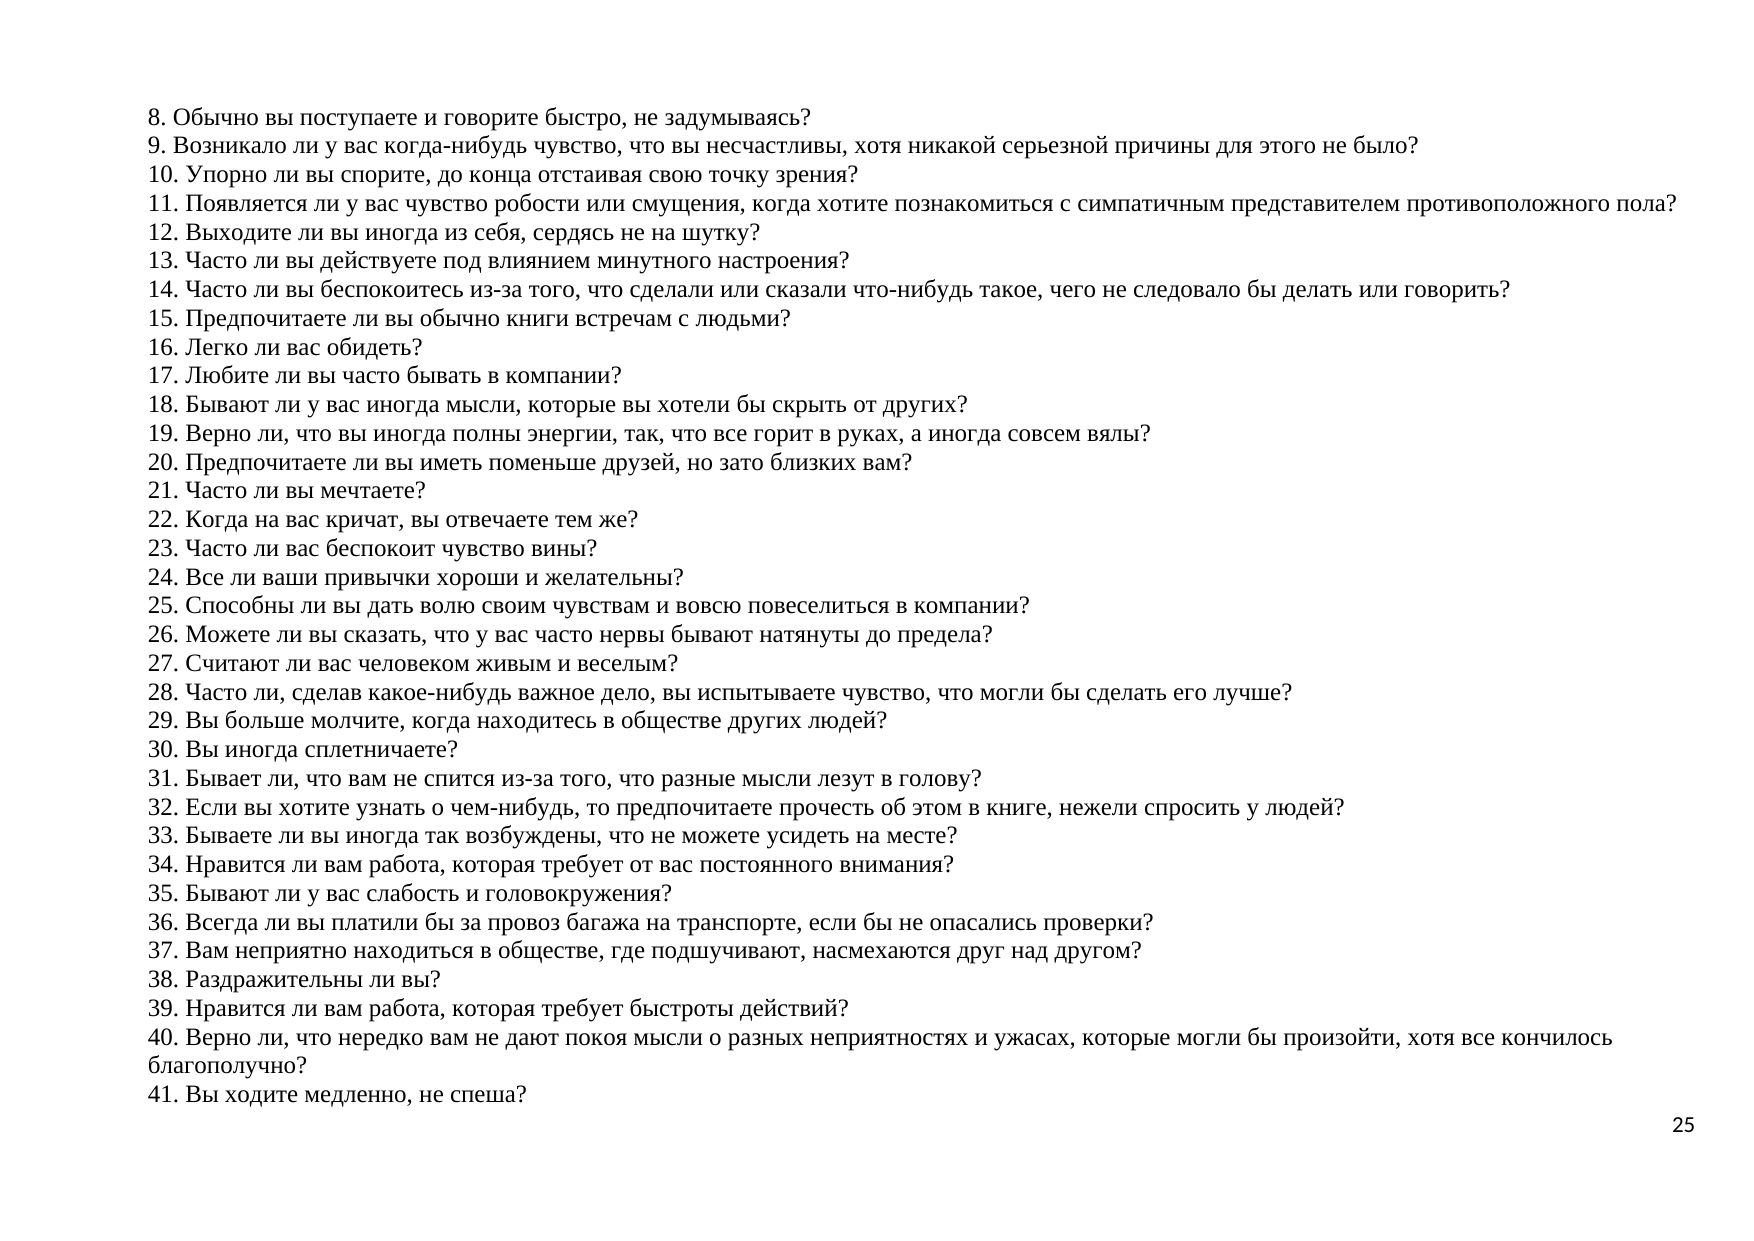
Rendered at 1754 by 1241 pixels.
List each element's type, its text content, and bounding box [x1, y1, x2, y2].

text 14. Часто ли вы беспокоитесь из-за того, что сделали или сказали что-нибудь такое, чего не следовало бы делать или говорить? [148, 274, 1695, 303]
text 8. Обычно вы поступаете и говорите быстро, не задумываясь? [148, 102, 1695, 131]
text 41. Вы ходите медленно, не спеша? [148, 1079, 1695, 1108]
text 31. Бывает ли, что вам не спится из-за того, что разные мысли лезут в голову? [148, 763, 1695, 792]
text 19. Верно ли, что вы иногда полны энергии, так, что все горит в руках, а иногда совсем вялы? [148, 418, 1695, 447]
text 20. Предпочитаете ли вы иметь поменьше друзей, но зато близких вам? [148, 447, 1695, 476]
text 35. Бывают ли у вас слабость и головокружения? [148, 878, 1695, 907]
text 22. Когда на вас кричат, вы отвечаете тем же? [148, 504, 1695, 533]
text 15. Предпочитаете ли вы обычно книги встречам с людьми? [148, 303, 1695, 332]
text 23. Часто ли вас беспокоит чувство вины? [148, 533, 1695, 562]
text 40. Верно ли, что нередко вам не дают покоя мысли о разных неприятностях и ужасах, которые могли бы произойти, хотя все кончилось благополучно? [148, 1022, 1695, 1079]
text 12. Выходите ли вы иногда из себя, сердясь не на шутку? [148, 217, 1695, 246]
text 21. Часто ли вы мечтаете? [148, 476, 1695, 504]
text 25. Способны ли вы дать волю своим чувствам и вовсю повеселиться в компании? [148, 591, 1695, 619]
text 11. Появляется ли у вас чувство робости или смущения, когда хотите познакомиться с симпатичным представителем противоположного пола? [148, 188, 1695, 217]
text 27. Считают ли вас человеком живым и веселым? [148, 648, 1695, 677]
text 16. Легко ли вас обидеть? [148, 332, 1695, 361]
text 34. Нравится ли вам работа, которая требует от вас постоянного внимания? [148, 849, 1695, 878]
text 17. Любите ли вы часто бывать в компании? [148, 361, 1695, 389]
text 32. Если вы хотите узнать о чем-нибудь, то предпочитаете прочесть об этом в книге, нежели спросить у людей? [148, 792, 1695, 821]
text 39. Нравится ли вам работа, которая требует быстроты действий? [148, 993, 1695, 1022]
text 36. Всегда ли вы платили бы за провоз багажа на транспорте, если бы не опасались проверки? [148, 907, 1695, 936]
text 37. Вам неприятно находиться в обществе, где подшучивают, насмехаются друг над другом? [148, 936, 1695, 964]
text 18. Бывают ли у вас иногда мысли, которые вы хотели бы скрыть от других? [148, 389, 1695, 418]
text 13. Часто ли вы действуете под влиянием минутного настроения? [148, 246, 1695, 274]
text 24. Все ли ваши привычки хороши и желательны? [148, 562, 1695, 591]
text 38. Раздражительны ли вы? [148, 964, 1695, 993]
text 10. Упорно ли вы спорите, до конца отстаивая свою точку зрения? [148, 159, 1695, 188]
text 30. Вы иногда сплетничаете? [148, 734, 1695, 763]
text 33. Бываете ли вы иногда так возбуждены, что не можете усидеть на месте? [148, 821, 1695, 849]
text 9. Возникало ли у вас когда-нибудь чувство, что вы несчастливы, хотя никакой серьезной причины для этого не было? [148, 131, 1695, 159]
text 26. Можете ли вы сказать, что у вас часто нервы бывают натянуты до предела? [148, 619, 1695, 648]
text 28. Часто ли, сделав какое-нибудь важное дело, вы испытываете чувство, что могли бы сделать его лучше? [148, 677, 1695, 706]
text 29. Вы больше молчите, когда находитесь в обществе других людей? [148, 706, 1695, 734]
